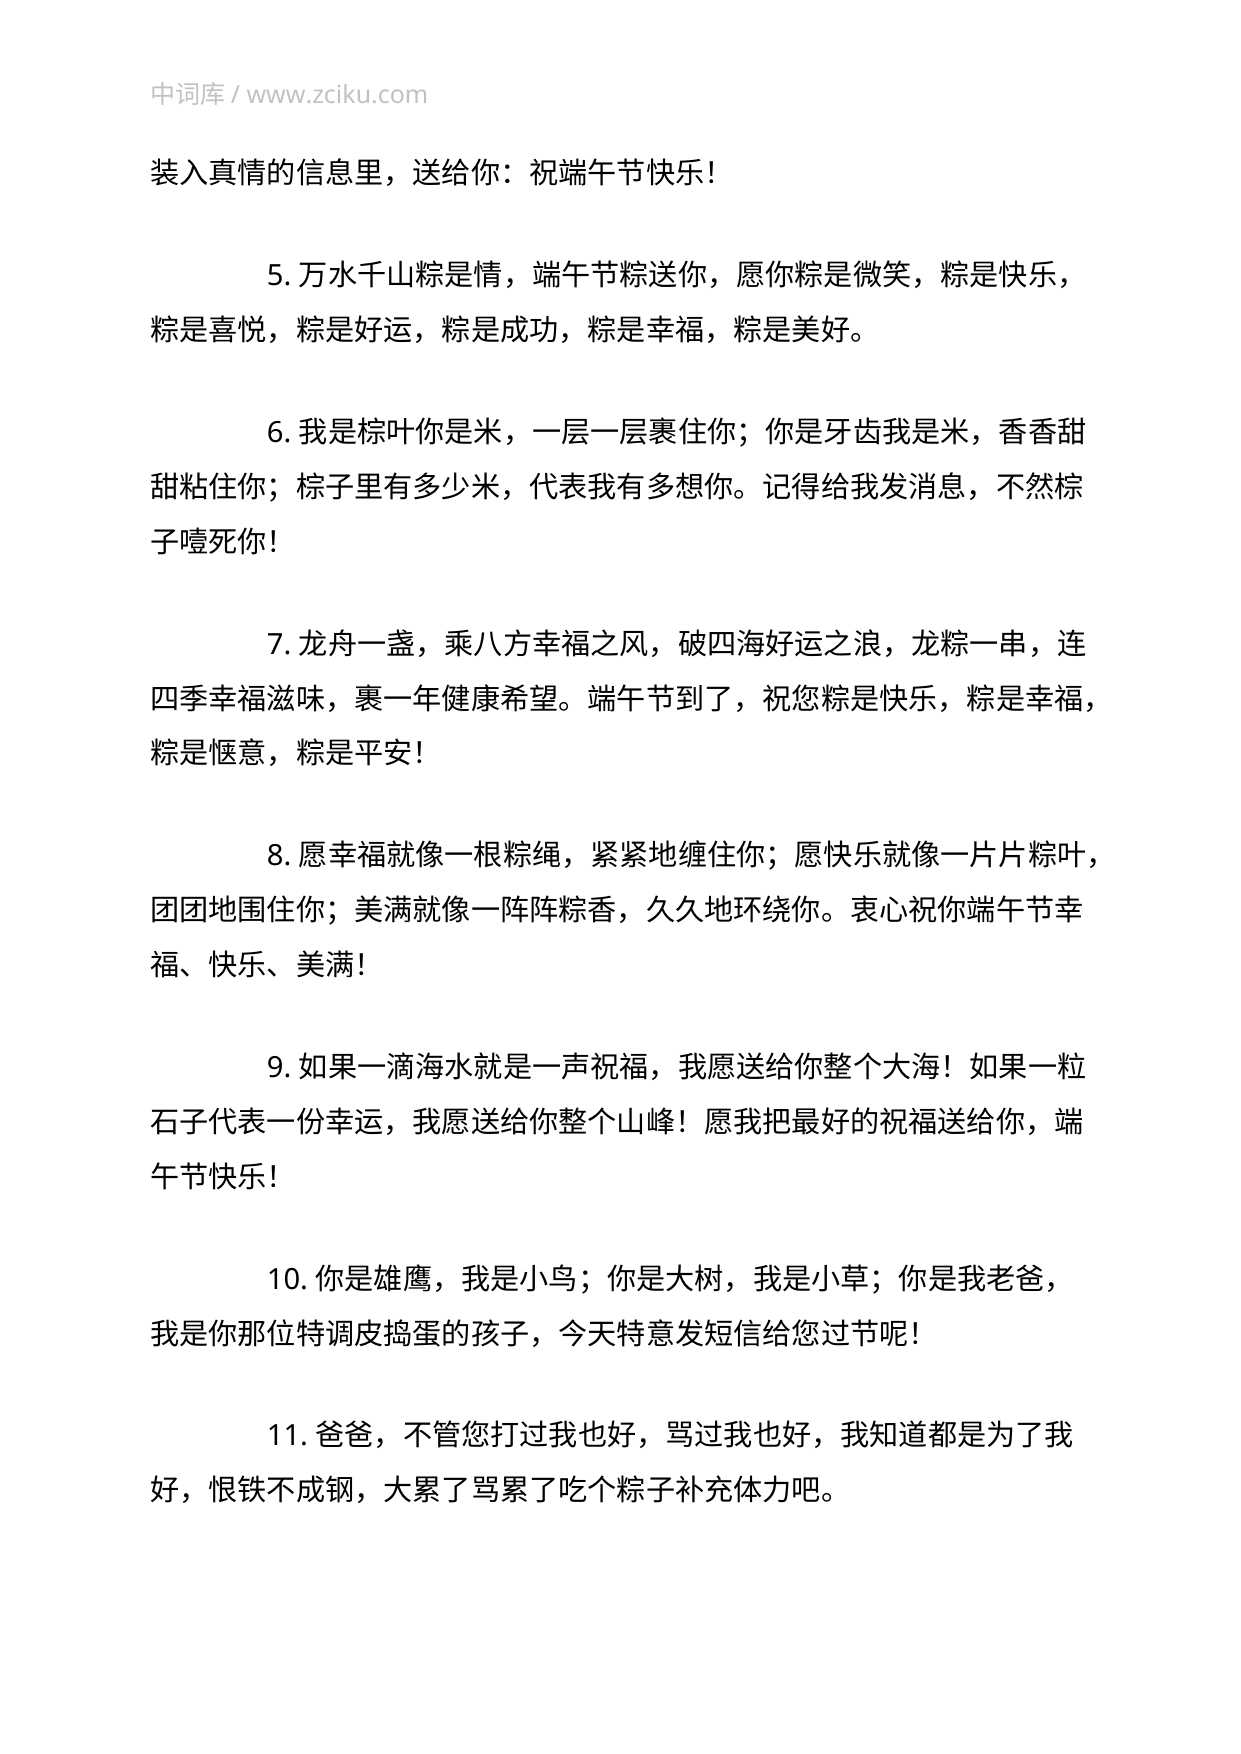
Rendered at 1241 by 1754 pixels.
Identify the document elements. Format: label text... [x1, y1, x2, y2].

text 9. 如果一滴海水就是一声祝福，我愿送给你整个大海！如果一粒石子代表一份幸运，我愿送给你整个山峰！愿我把最好的祝福送给你，端午节快乐！ [150, 1043, 1090, 1196]
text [150, 150, 1090, 192]
text 11. 爸爸，不管您打过我也好，骂过我也好，我知道都是为了我好，恨铁不成钢，大累了骂累了吃个粽子补充体力吧。 [150, 1412, 1090, 1509]
text 6. 我是棕叶你是米，一层一层裹住你；你是牙齿我是米，香香甜甜粘住你；棕子里有多少米，代表我有多想你。记得给我发消息，不然棕子噎死你！ [150, 408, 1090, 561]
text 10. 你是雄鹰，我是小鸟；你是大树，我是小草；你是我老爸，我是你那位特调皮捣蛋的孩子，今天特意发短信给您过节呢！ [150, 1255, 1090, 1352]
text 8. 愿幸福就像一根粽绳，紧紧地缠住你；愿快乐就像一片片粽叶，团团地围住你；美满就像一阵阵粽香，久久地环绕你。衷心祝你端午节幸福、快乐、美满！ [150, 832, 1090, 984]
text 5. 万水千山粽是情，端午节粽送你，愿你粽是微笑，粽是快乐，粽是喜悦，粽是好运，粽是成功，粽是幸福，粽是美好。 [150, 252, 1090, 349]
text 7. 龙舟一盏，乘八方幸福之风，破四海好运之浪，龙粽一串，连四季幸福滋味，裹一年健康希望。端午节到了，祝您粽是快乐，粽是幸福，粽是惬意，粽是平安！ [150, 620, 1090, 772]
